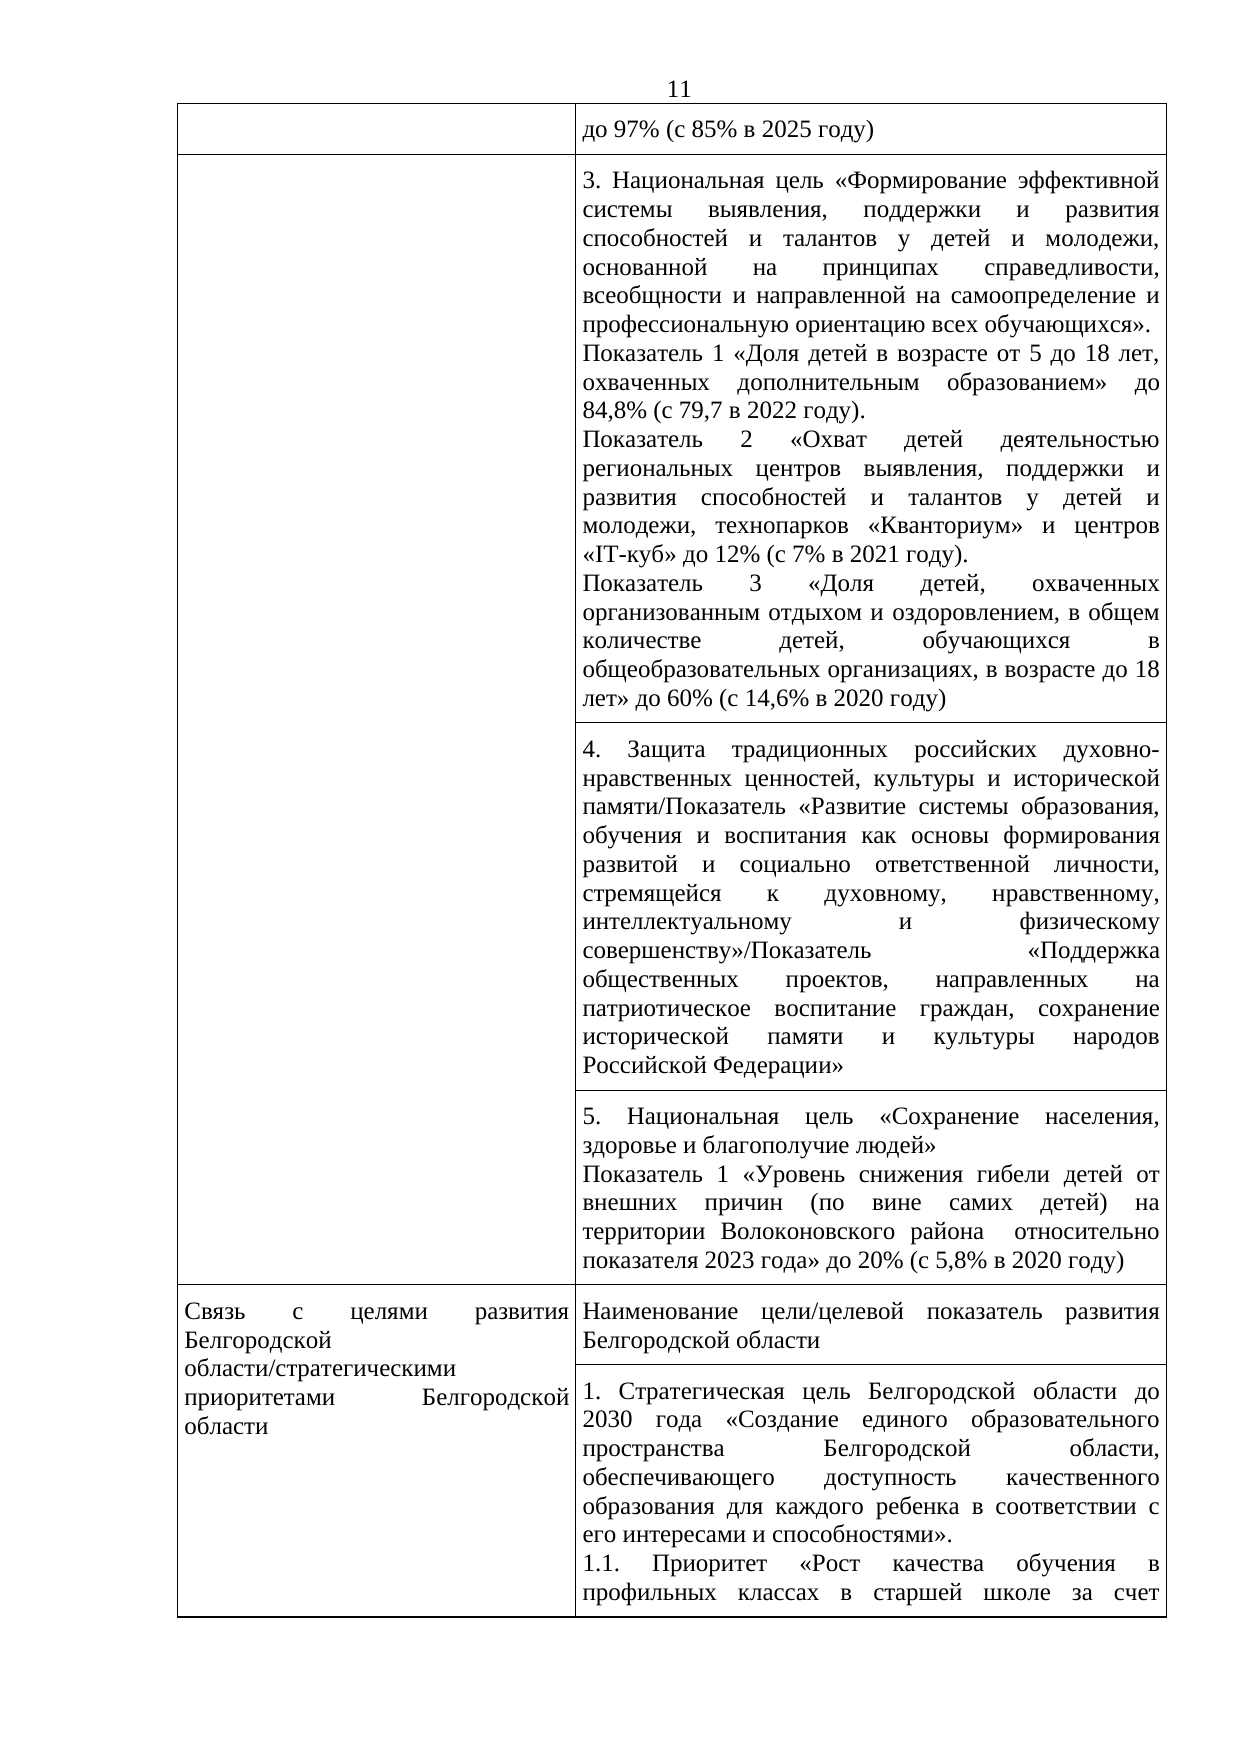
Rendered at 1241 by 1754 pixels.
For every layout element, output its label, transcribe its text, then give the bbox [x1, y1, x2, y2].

table_cell 5. Национальная цель «Сохранение населения, здоровье и благополучие людей» Показатель 1 «Уровень снижения гибели детей от внешних причин (по вине самих детей) на территории Волоконовского района относительно показателя 2023 года» до 20% (с 5,8% в 2020 году) [576, 1091, 1166, 1284]
table_cell Связь с целями развития Белгородской области/стратегическими приоритетами Белгородской области [178, 1285, 575, 1616]
table_cell [178, 155, 575, 1284]
table_cell Наименование цели/целевой показатель развития Белгородской области [576, 1285, 1166, 1364]
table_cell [576, 1365, 1166, 1616]
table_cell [576, 104, 1166, 154]
table_cell 4. Защита традиционных российских духовно-нравственных ценностей, культуры и исторической памяти/Показатель «Развитие системы образования, обучения и воспитания как основы формирования развитой и социально ответственной личности, стремящейся к духовному, нравственному, интеллектуальному и физическому совершенству»/Показатель «Поддержка общественных проектов, направленных на патриотическое воспитание граждан, сохранение исторической памяти и культуры народов Российской Федерации» [576, 723, 1166, 1089]
table_cell 3. Национальная цель «Формирование эффективной системы выявления, поддержки и развития способностей и талантов у детей и молодежи, основанной на принципах справедливости, всеобщности и направленной на самоопределение и профессиональную ориентацию всех обучающихся». Показатель 1 «Доля детей в возрасте от 5 до 18 лет, охваченных дополнительным образованием» до 84,8% (с 79,7 в 2022 году). Показатель 2 «Охват детей деятельностью региональных центров выявления, поддержки и развития способностей и талантов у детей и молодежи, технопарков «Кванториум» и центров «IT-куб» до 12% (с 7% в 2021 году). Показатель 3 «Доля детей, охваченных организованным отдыхом и оздоровлением, в общем количестве детей, обучающихся в общеобразовательных организациях, в возрасте до 18 лет» до 60% (с 14,6% в 2020 году) [576, 155, 1166, 722]
